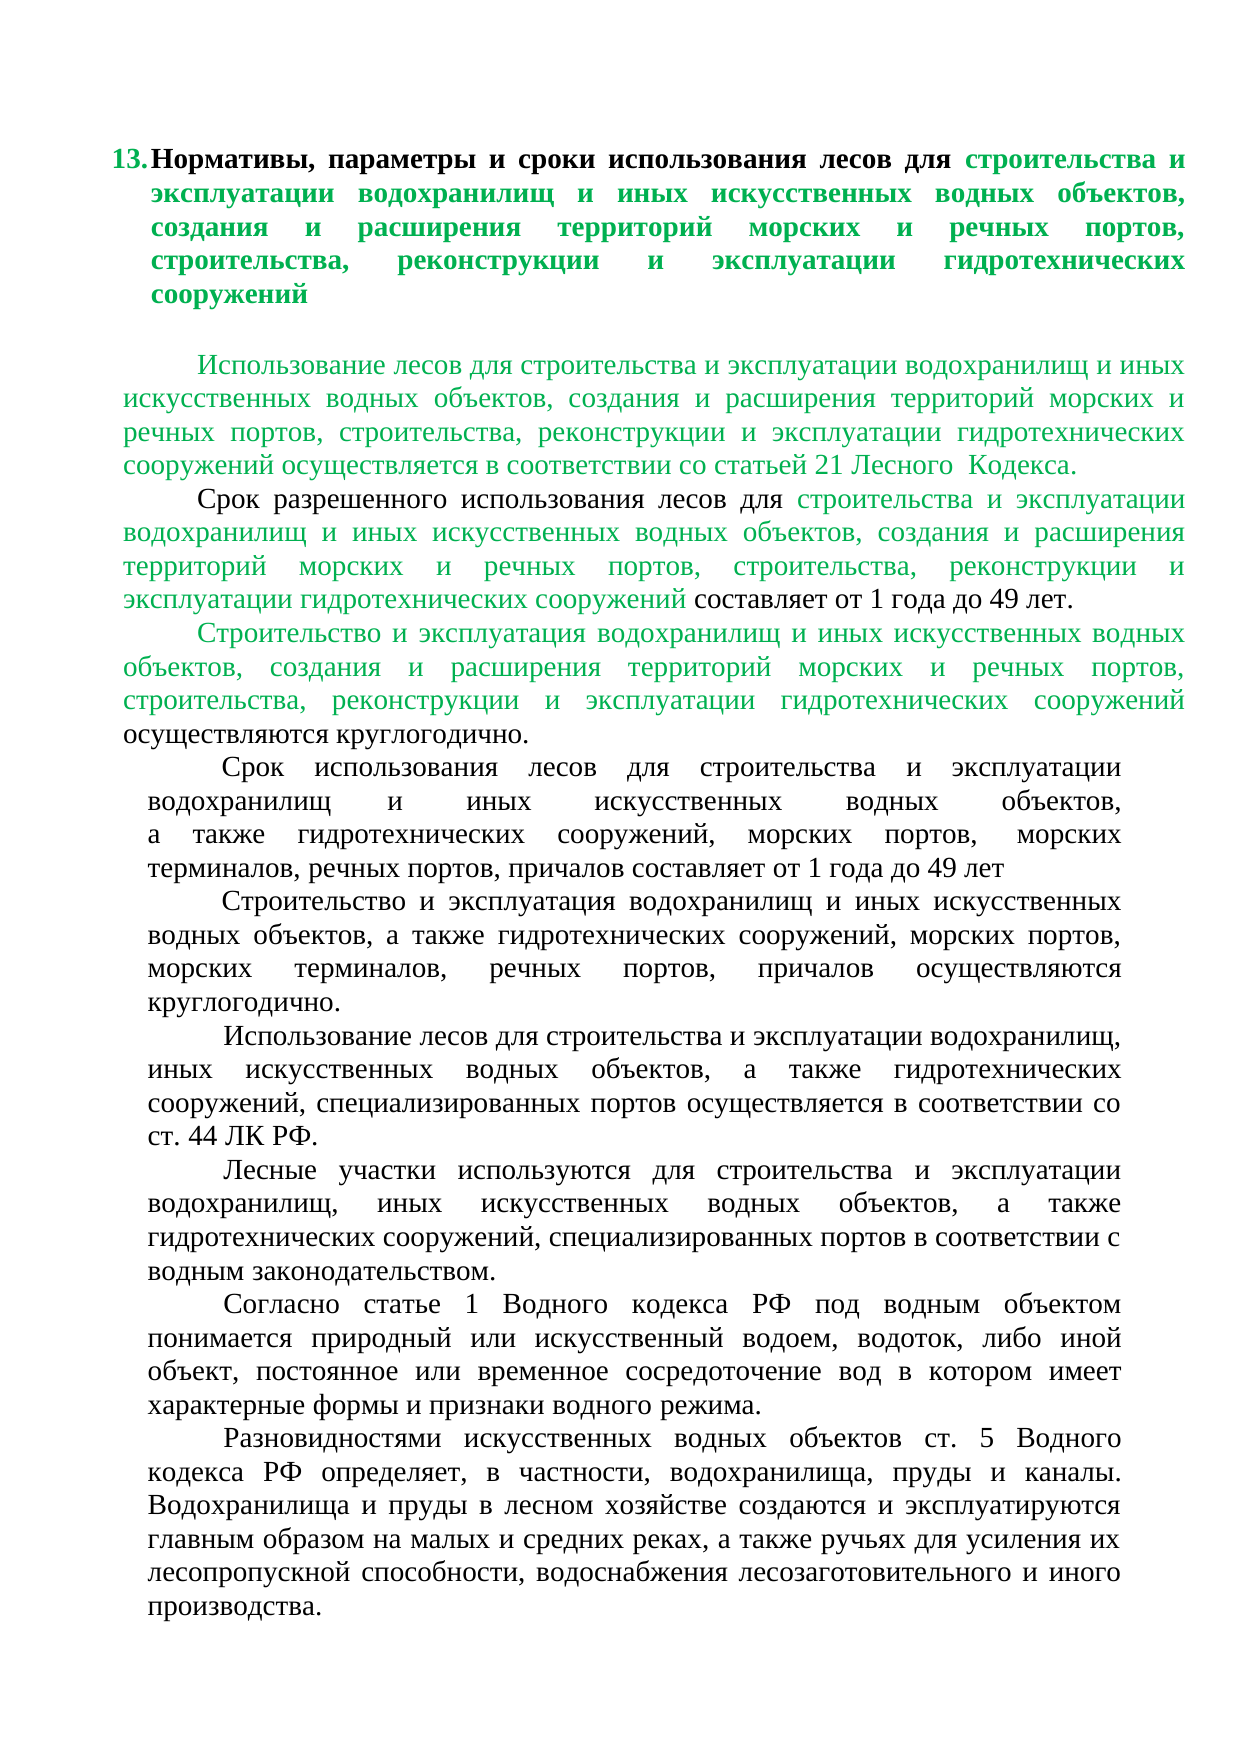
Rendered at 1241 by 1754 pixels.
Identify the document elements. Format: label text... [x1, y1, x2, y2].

text Срок использования лесов для строительства и эксплуатации водохранилищ и иных искусственных водных объектов, а также гидротехнических сооружений, морских портов, морских терминалов, речных портов, причалов составляет от 1 года до 49 лет [147, 749, 1122, 883]
text Срок разрешенного использования лесов для строительства и эксплуатации водохранилищ и иных искусственных водных объектов, создания и расширения территорий морских и речных портов, строительства, реконструкции и эксплуатации гидротехнических сооружений составляет от 1 года до 49 лет. [123, 481, 1186, 615]
list Нормативы, параметры и сроки использования лесов для строительства и эксплуатации водохранилищ и иных искусственных водных объектов, создания и расширения территорий морских и речных портов, строительства, реконструкции и эксплуатации гидротехнических сооружений [111, 142, 1186, 309]
text Согласно статье 1 Водного кодекса РФ под водным объектом понимается природный или искусственный водоем, водоток, либо иной объект, постоянное или временное сосредоточение вод в котором имеет характерные формы и признаки водного режима. [147, 1286, 1122, 1420]
text Строительство и эксплуатация водохранилищ и иных искусственных водных объектов, а также гидротехнических сооружений, морских портов, морских терминалов, речных портов, причалов осуществляются круглогодично. [147, 883, 1122, 1018]
text Лесные участки используются для строительства и эксплуатации водохранилищ, иных искусственных водных объектов, а также гидротехнических сооружений, специализированных портов в соответствии с водным законодательством. [147, 1152, 1121, 1286]
text Использование лесов для строительства и эксплуатации водохранилищ, иных искусственных водных объектов, а также гидротехнических сооружений, специализированных портов осуществляется в соответствии со ст. 44 ЛК РФ. [147, 1018, 1122, 1152]
text Строительство и эксплуатация водохранилищ и иных искусственных водных объектов, создания и расширения территорий морских и речных портов, строительства, реконструкции и эксплуатации гидротехнических сооружений осуществляются круглогодично. [123, 615, 1186, 749]
text Использование лесов для строительства и эксплуатации водохранилищ и иных искусственных водных объектов, создания и расширения территорий морских и речных портов, строительства, реконструкции и эксплуатации гидротехнических сооружений осуществляется в соответствии со статьей 21 Лесного Кодекса. [123, 347, 1186, 481]
text Разновидностями искусственных водных объектов ст. 5 Водного кодекса РФ определяет, в частности, водохранилища, пруды и каналы. Водохранилища и пруды в лесном хозяйстве создаются и эксплуатируются главным образом на малых и средних реках, а также ручьях для усиления их лесопропускной способности, водоснабжения лесозаготовительного и иного производства. [147, 1420, 1122, 1622]
